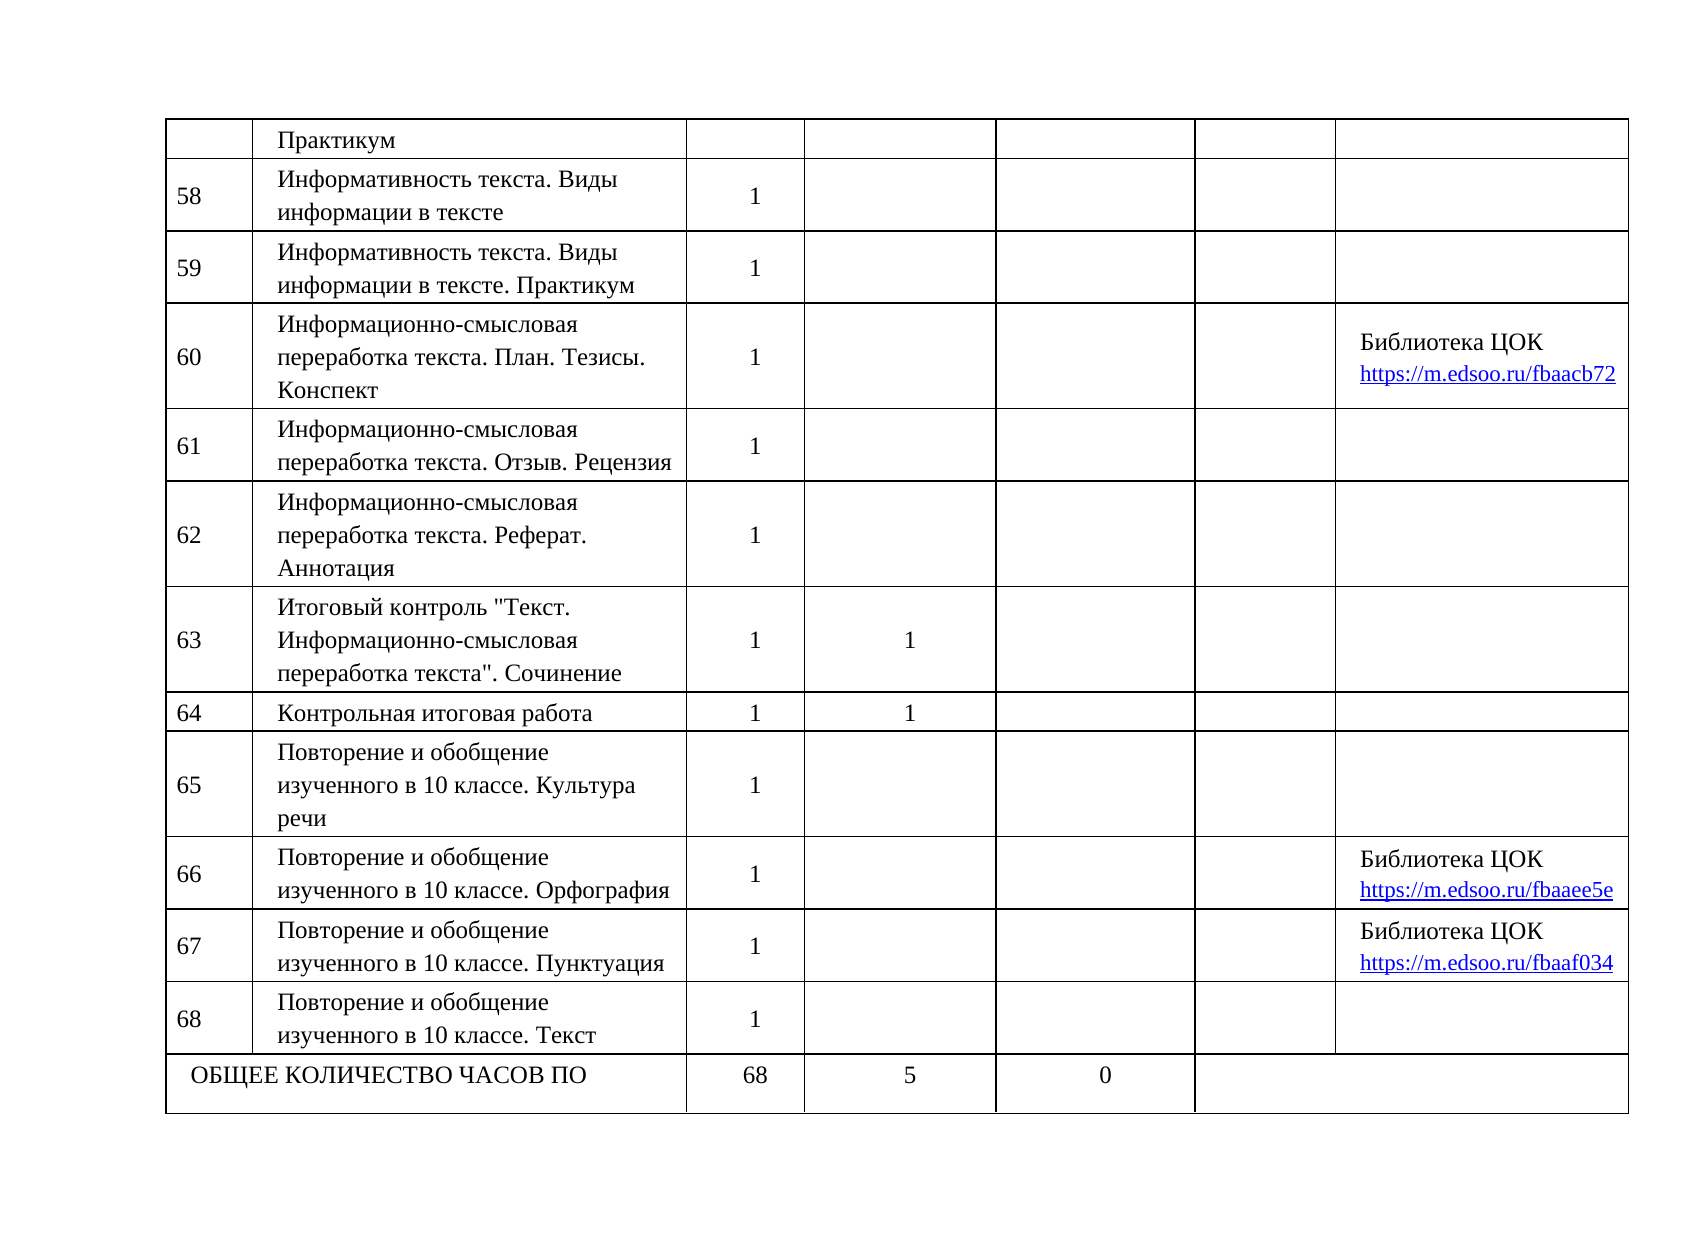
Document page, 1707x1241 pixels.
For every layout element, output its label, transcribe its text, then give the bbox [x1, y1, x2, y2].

table_cell 1 [687, 120, 804, 157]
table_cell [805, 232, 995, 302]
table_cell 1 [687, 409, 804, 480]
table_cell [1336, 982, 1628, 1053]
table_cell [1196, 232, 1335, 302]
table_cell Повторение и обобщение изученного в 10 классе. Пунктуация [253, 910, 686, 981]
table_cell [997, 982, 1194, 1053]
table_cell [997, 120, 1194, 157]
table_cell [1336, 409, 1628, 480]
table_cell Контрольная итоговая работа [253, 693, 686, 730]
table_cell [253, 120, 686, 157]
table_cell Повторение и обобщение изученного в 10 классе. Культура речи [253, 732, 686, 836]
table_cell 68 [687, 1055, 804, 1112]
table_cell [997, 732, 1194, 836]
table_cell 64 [167, 693, 252, 730]
table_cell [997, 304, 1194, 408]
table_cell [1196, 910, 1335, 981]
table_cell [1336, 159, 1628, 230]
table_cell 1 [805, 693, 995, 730]
table_cell [997, 482, 1194, 586]
table_cell 66 [167, 837, 252, 908]
table_cell [1196, 587, 1335, 691]
table_cell [1196, 732, 1335, 836]
table_cell [997, 693, 1194, 730]
table_cell [1196, 409, 1335, 480]
table_cell [1196, 693, 1335, 730]
table_cell Итоговый контроль "Текст. Информационно-смысловая переработка текста". Сочинение [253, 587, 686, 691]
table_cell 1 [687, 304, 804, 408]
table_cell 61 [167, 409, 252, 480]
table_cell [1196, 304, 1335, 408]
table_cell [805, 982, 995, 1053]
table_cell [805, 409, 995, 480]
table_cell 1 [687, 693, 804, 730]
table_cell 1 [687, 910, 804, 981]
table_cell 57 [167, 120, 252, 157]
table_cell 1 [687, 159, 804, 230]
table_cell 1 [687, 232, 804, 302]
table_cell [167, 1055, 686, 1112]
table_cell [997, 232, 1194, 302]
table_cell [1196, 837, 1335, 908]
table_cell [1196, 120, 1335, 157]
table_cell Информативность текста. Виды информации в тексте [253, 159, 686, 230]
table_cell [805, 482, 995, 586]
table_cell [1196, 159, 1335, 230]
table_cell 1 [687, 982, 804, 1053]
table_cell [805, 732, 995, 836]
table_cell 60 [167, 304, 252, 408]
table_cell Информационно-смысловая переработка текста. Реферат. Аннотация [253, 482, 686, 586]
table_cell 1 [687, 837, 804, 908]
table_cell [1336, 732, 1628, 836]
table_cell [805, 910, 995, 981]
table_cell [997, 837, 1194, 908]
table_cell [1196, 1055, 1628, 1112]
table_cell 1 [805, 587, 995, 691]
table_cell Повторение и обобщение изученного в 10 классе. Текст [253, 982, 686, 1053]
table_cell Библиотека ЦОК https://m.edsoo.ru/fbaaf034 [1336, 910, 1628, 981]
table_cell Информационно-смысловая переработка текста. Отзыв. Рецензия [253, 409, 686, 480]
table_cell [805, 159, 995, 230]
table_cell 67 [167, 910, 252, 981]
table_cell 0 [997, 1055, 1194, 1112]
table_cell [1196, 482, 1335, 586]
table_cell [1196, 982, 1335, 1053]
table_cell 58 [167, 159, 252, 230]
table_cell [805, 120, 995, 157]
table_cell 62 [167, 482, 252, 586]
table_cell [1336, 232, 1628, 302]
table_cell 5 [805, 1055, 995, 1112]
table_cell [805, 304, 995, 408]
table_cell 68 [167, 982, 252, 1053]
table_cell 1 [687, 587, 804, 691]
table_cell [1336, 693, 1628, 730]
table_cell Повторение и обобщение изученного в 10 классе. Орфография [253, 837, 686, 908]
table_cell Библиотека ЦОК https://m.edsoo.ru/fbaacb72 [1336, 304, 1628, 408]
table_cell 1 [687, 732, 804, 836]
table_cell [997, 587, 1194, 691]
table_cell [1336, 120, 1628, 157]
table_cell [1336, 587, 1628, 691]
table_cell 1 [687, 482, 804, 586]
table_cell [997, 409, 1194, 480]
table_cell [805, 837, 995, 908]
table_cell 65 [167, 732, 252, 836]
table_cell Информационно-смысловая переработка текста. План. Тезисы. Конспект [253, 304, 686, 408]
table_cell Информативность текста. Виды информации в тексте. Практикум [253, 232, 686, 302]
table_cell 59 [167, 232, 252, 302]
table_cell [1336, 482, 1628, 586]
table_cell [997, 910, 1194, 981]
table_cell 63 [167, 587, 252, 691]
table_cell [997, 159, 1194, 230]
table_cell Библиотека ЦОК https://m.edsoo.ru/fbaaee5e [1336, 837, 1628, 908]
